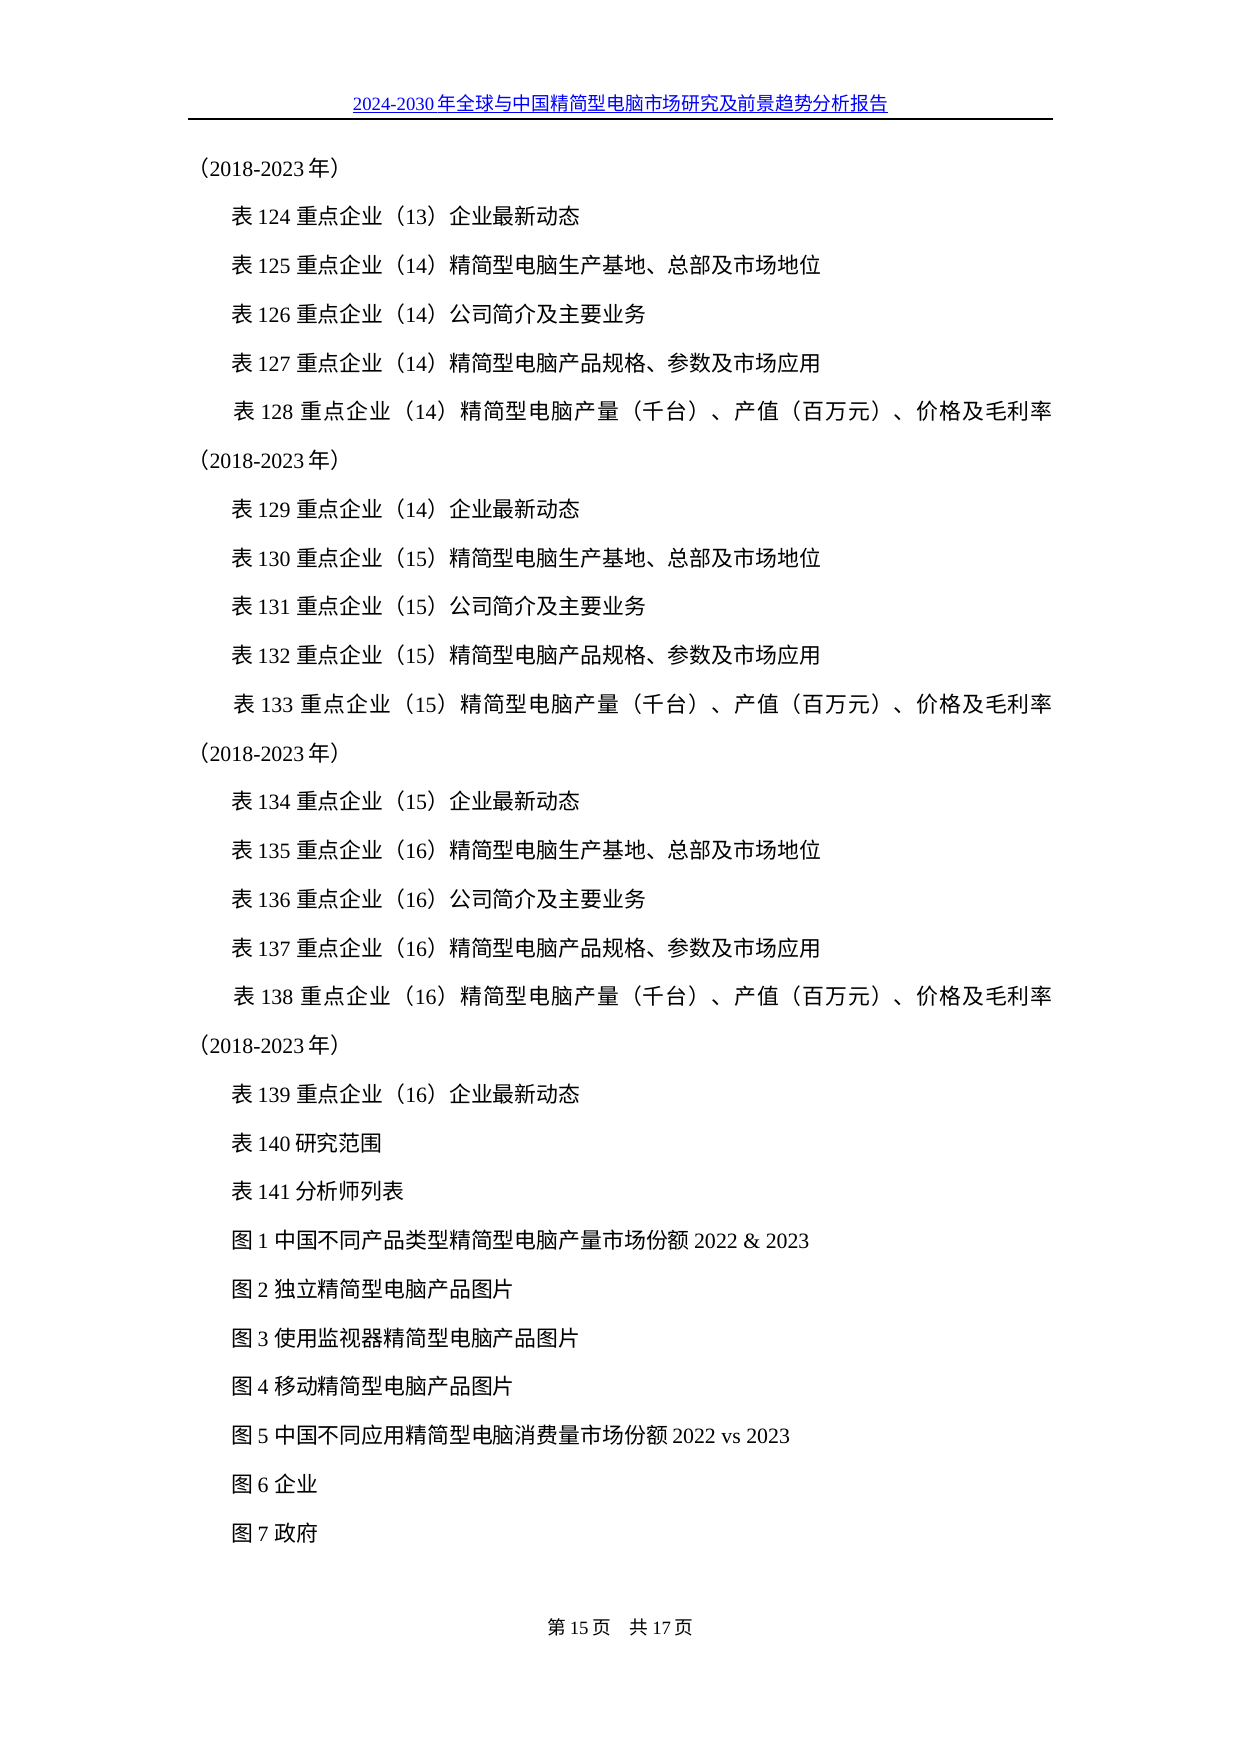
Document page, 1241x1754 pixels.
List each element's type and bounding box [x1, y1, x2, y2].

text [187, 150, 1053, 1548]
